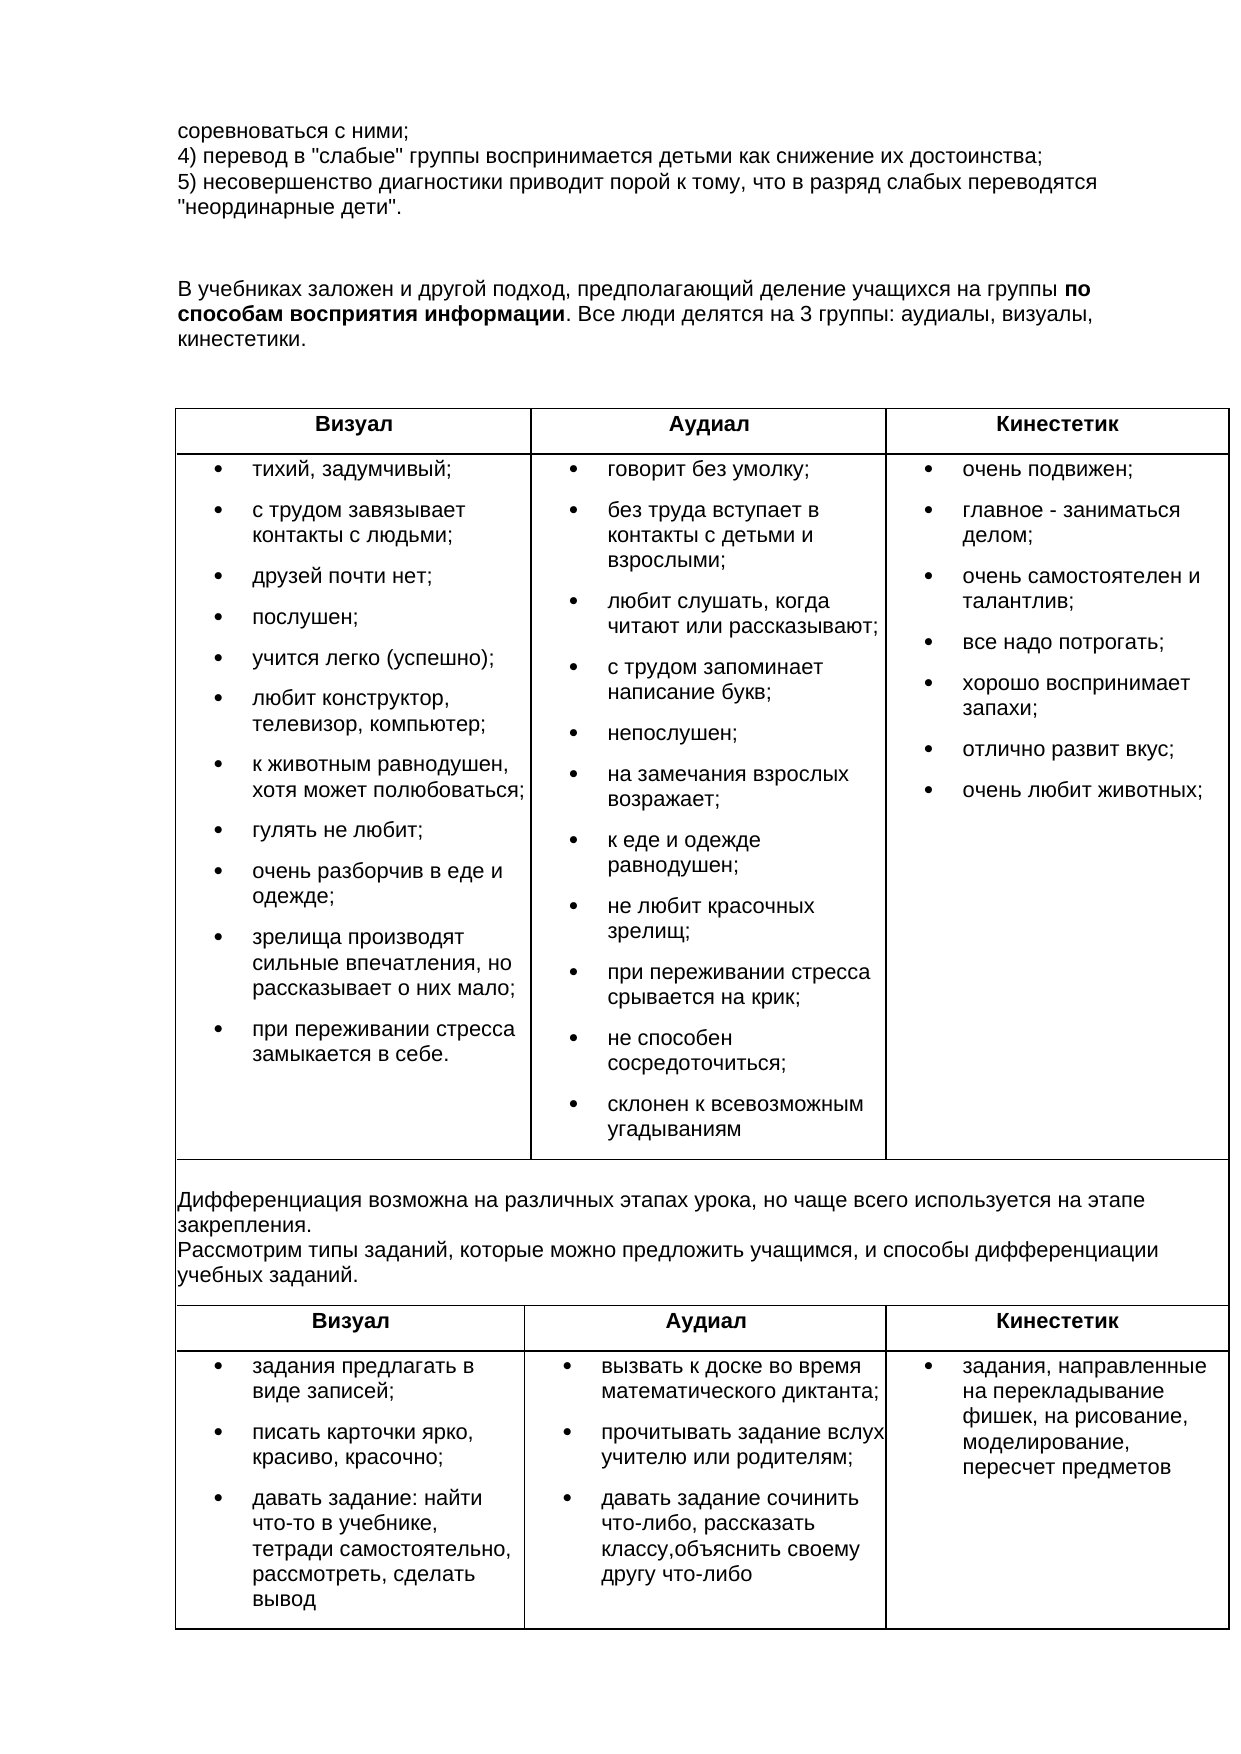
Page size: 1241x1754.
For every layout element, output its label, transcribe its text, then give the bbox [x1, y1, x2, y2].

table_cell Визуал [176, 1306, 524, 1350]
text В учебниках заложен и другой подход, предполагающий деление учащихся на группы по способам восприятия информации. Все люди делятся на 3 группы: аудиалы, визуалы, кинестетики. [177, 275, 1152, 351]
table_cell Кинестетик [887, 1306, 1228, 1350]
table_cell вызвать к доске во время математического диктанта; прочитывать задание вслух учителю или родителям; давать задание сочинить что-либо, рассказать классу,объяснить своему другу что-либо [525, 1352, 885, 1628]
table_cell Дифференциация возможна на различных этапах урока, но чаще всего используется на этапе закрепления. Рассмотрим типы заданий, которые можно предложить учащимся, и способы дифференциации учебных заданий. [176, 1160, 1228, 1305]
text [177, 118, 1152, 219]
table_cell очень подвижен; главное - заниматься делом; очень самостоятелен и талантлив; все надо потрогать; хорошо воспринимает запахи; отлично развит вкус; очень любит животных; [887, 455, 1228, 1158]
table_cell задания предлагать в виде записей; писать карточки ярко, красиво, красочно; давать задание: найти что-то в учебнике, тетради самостоятельно, рассмотреть, сделать вывод [176, 1351, 524, 1628]
table_header Аудиал [532, 409, 885, 453]
table_header Визуал [176, 409, 530, 453]
table_cell Аудиал [525, 1306, 885, 1350]
table_cell говорит без умолку; без труда вступает в контакты с детьми и взрослыми; любит слушать, когда читают или рассказывают; с трудом запоминает написание букв; непослушен; на замечания взрослых возражает; к еде и одежде равнодушен; не любит красочных зрелищ; при переживании стресса срывается на крик; не способен сосредоточиться; склонен к всевозможным угадываниям [532, 455, 885, 1158]
table_header Кинестетик [887, 409, 1228, 453]
table_cell задания, направленные на перекладывание фишек, на рисование, моделирование, пересчет предметов [887, 1352, 1228, 1628]
table_cell тихий, задумчивый; с трудом завязывает контакты с людьми; друзей почти нет; послушен; учится легко (успешно); любит конструктор, телевизор, компьютер; к животным равнодушен, хотя может полюбоваться; гулять не любит; очень разборчив в еде и одежде; зрелища производят сильные впечатления, но рассказывает о них мало; при переживании стресса замыкается в себе. [176, 454, 530, 1158]
